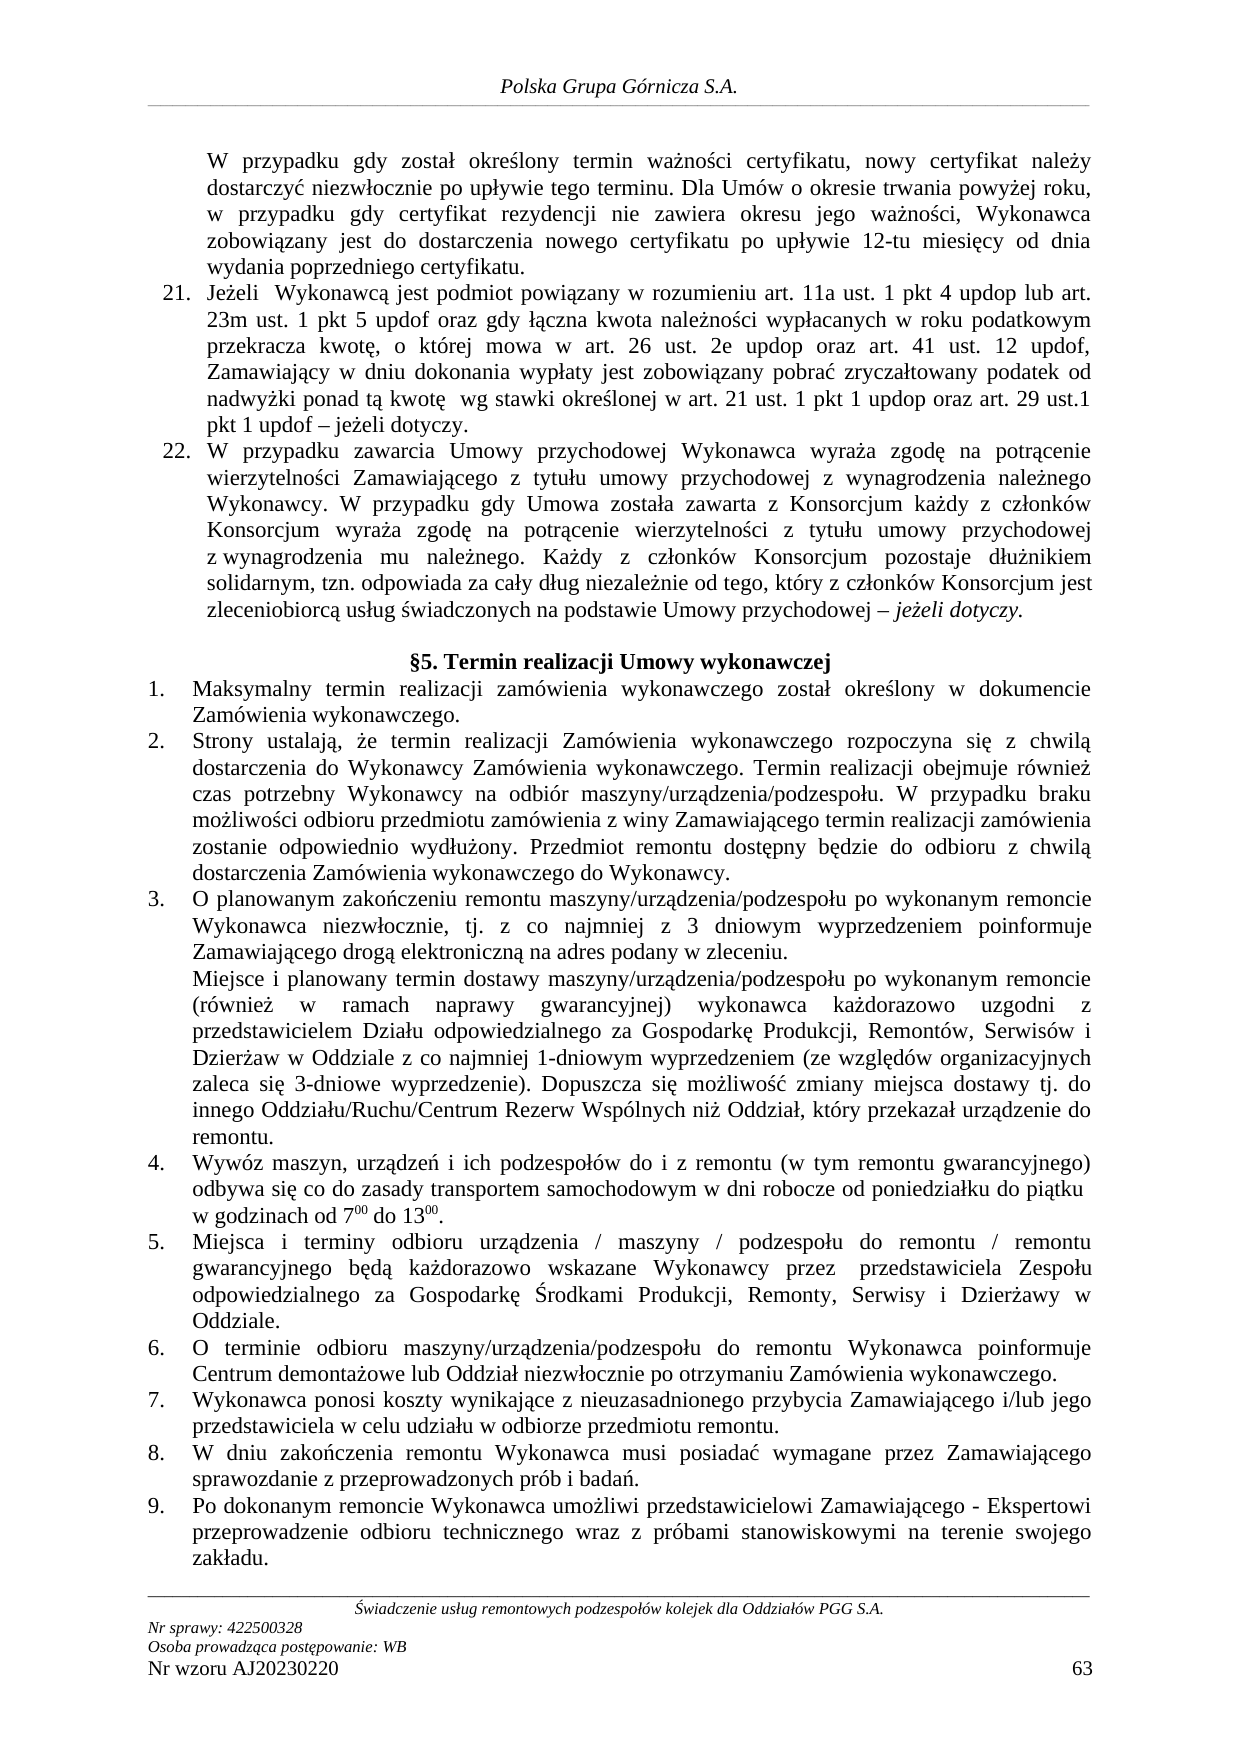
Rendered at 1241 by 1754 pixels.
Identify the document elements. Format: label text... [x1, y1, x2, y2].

list Wykonawca ponosi koszty wynikające z nieuzasadnionego przybycia Zamawiającego i/lub jego przedstawiciela w celu udziału w odbiorze przedmiotu remontu. [148, 1386, 1093, 1439]
text Miejsce i planowany termin dostawy maszyny/urządzenia/podzespołu po wykonanym remoncie (również w ramach naprawy gwarancyjnej) wykonawca każdorazowo uzgodni z przedstawicielem Działu odpowiedzialnego za Gospodarkę Produkcji, Remontów, Serwisów i Dzierżaw w Oddziale z co najmniej 1-dniowym wyprzedzeniem (ze względów organizacyjnych zaleca się 3-dniowe wyprzedzenie). Dopuszcza się możliwość zmiany miejsca dostawy tj. do innego Oddziału/Ruchu/Centrum Rezerw Wspólnych niż Oddział, który przekazał urządzenie do remontu. [192, 964, 1093, 1149]
list W dniu zakończenia remontu Wykonawca musi posiadać wymagane przez Zamawiającego sprawozdanie z przeprowadzonych prób i badań. [148, 1439, 1093, 1492]
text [207, 148, 1093, 279]
list Wywóz maszyn, urządzeń i ich podzespołów do i z remontu (w tym remontu gwarancyjnego) odbywa się co do zasady transportem samochodowym w dni robocze od poniedziałku do piątku w godzinach od 700 do 1300. [148, 1149, 1093, 1228]
subtitle §5. Termin realizacji Umowy wykonawczej [148, 648, 1093, 675]
list W przypadku zawarcia Umowy przychodowej Wykonawca wyraża zgodę na potrącenie wierzytelności Zamawiającego z tytułu umowy przychodowej z wynagrodzenia należnego Wykonawcy. W przypadku gdy Umowa została zawarta z Konsorcjum każdy z członków Konsorcjum wyraża zgodę na potrącenie wierzytelności z tytułu umowy przychodowej z wynagrodzenia mu należnego. Każdy z członków Konsorcjum pozostaje dłużnikiem solidarnym, tzn. odpowiada za cały dług niezależnie od tego, który z członków Konsorcjum jest zleceniobiorcą usług świadczonych na podstawie Umowy przychodowej – jeżeli dotyczy. [162, 437, 1093, 622]
list Maksymalny termin realizacji zamówienia wykonawczego został określony w dokumencie Zamówienia wykonawczego. [148, 675, 1093, 727]
list Miejsca i terminy odbioru urządzenia / maszyny / podzespołu do remontu / remontu gwarancyjnego będą każdorazowo wskazane Wykonawcy przez przedstawiciela Zespołu odpowiedzialnego za Gospodarkę Środkami Produkcji, Remonty, Serwisy i Dzierżawy w Oddziale. [148, 1228, 1093, 1333]
list O planowanym zakończeniu remontu maszyny/urządzenia/podzespołu po wykonanym remoncie Wykonawca niezwłocznie, tj. z co najmniej z 3 dniowym wyprzedzeniem poinformuje Zamawiającego drogą elektroniczną na adres podany w zleceniu. [148, 886, 1093, 964]
list Jeżeli Wykonawcą jest podmiot powiązany w rozumieniu art. 11a ust. 1 pkt 4 updop lub art. 23m ust. 1 pkt 5 updof oraz gdy łączna kwota należności wypłacanych w roku podatkowym przekracza kwotę, o której mowa w art. 26 ust. 2e updop oraz art. 41 ust. 12 updof, Zamawiający w dniu dokonania wypłaty jest zobowiązany pobrać zryczałtowany podatek od nadwyżki ponad tą kwotę wg stawki określonej w art. 21 ust. 1 pkt 1 updop oraz art. 29 ust.1 pkt 1 updof – jeżeli dotyczy. [162, 279, 1093, 437]
list Po dokonanym remoncie Wykonawca umożliwi przedstawicielowi Zamawiającego - Ekspertowi przeprowadzenie odbioru technicznego wraz z próbami stanowiskowymi na terenie swojego zakładu. [148, 1492, 1093, 1571]
list O terminie odbioru maszyny/urządzenia/podzespołu do remontu Wykonawca poinformuje Centrum demontażowe lub Oddział niezwłocznie po otrzymaniu Zamówienia wykonawczego. [148, 1333, 1093, 1386]
list Strony ustalają, że termin realizacji Zamówienia wykonawczego rozpoczyna się z chwilą dostarczenia do Wykonawcy Zamówienia wykonawczego. Termin realizacji obejmuje również czas potrzebny Wykonawcy na odbiór maszyny/urządzenia/podzespołu. W przypadku braku możliwości odbioru przedmiotu zamówienia z winy Zamawiającego termin realizacji zamówienia zostanie odpowiednio wydłużony. Przedmiot remontu dostępny będzie do odbioru z chwilą dostarczenia Zamówienia wykonawczego do Wykonawcy. [148, 727, 1093, 886]
